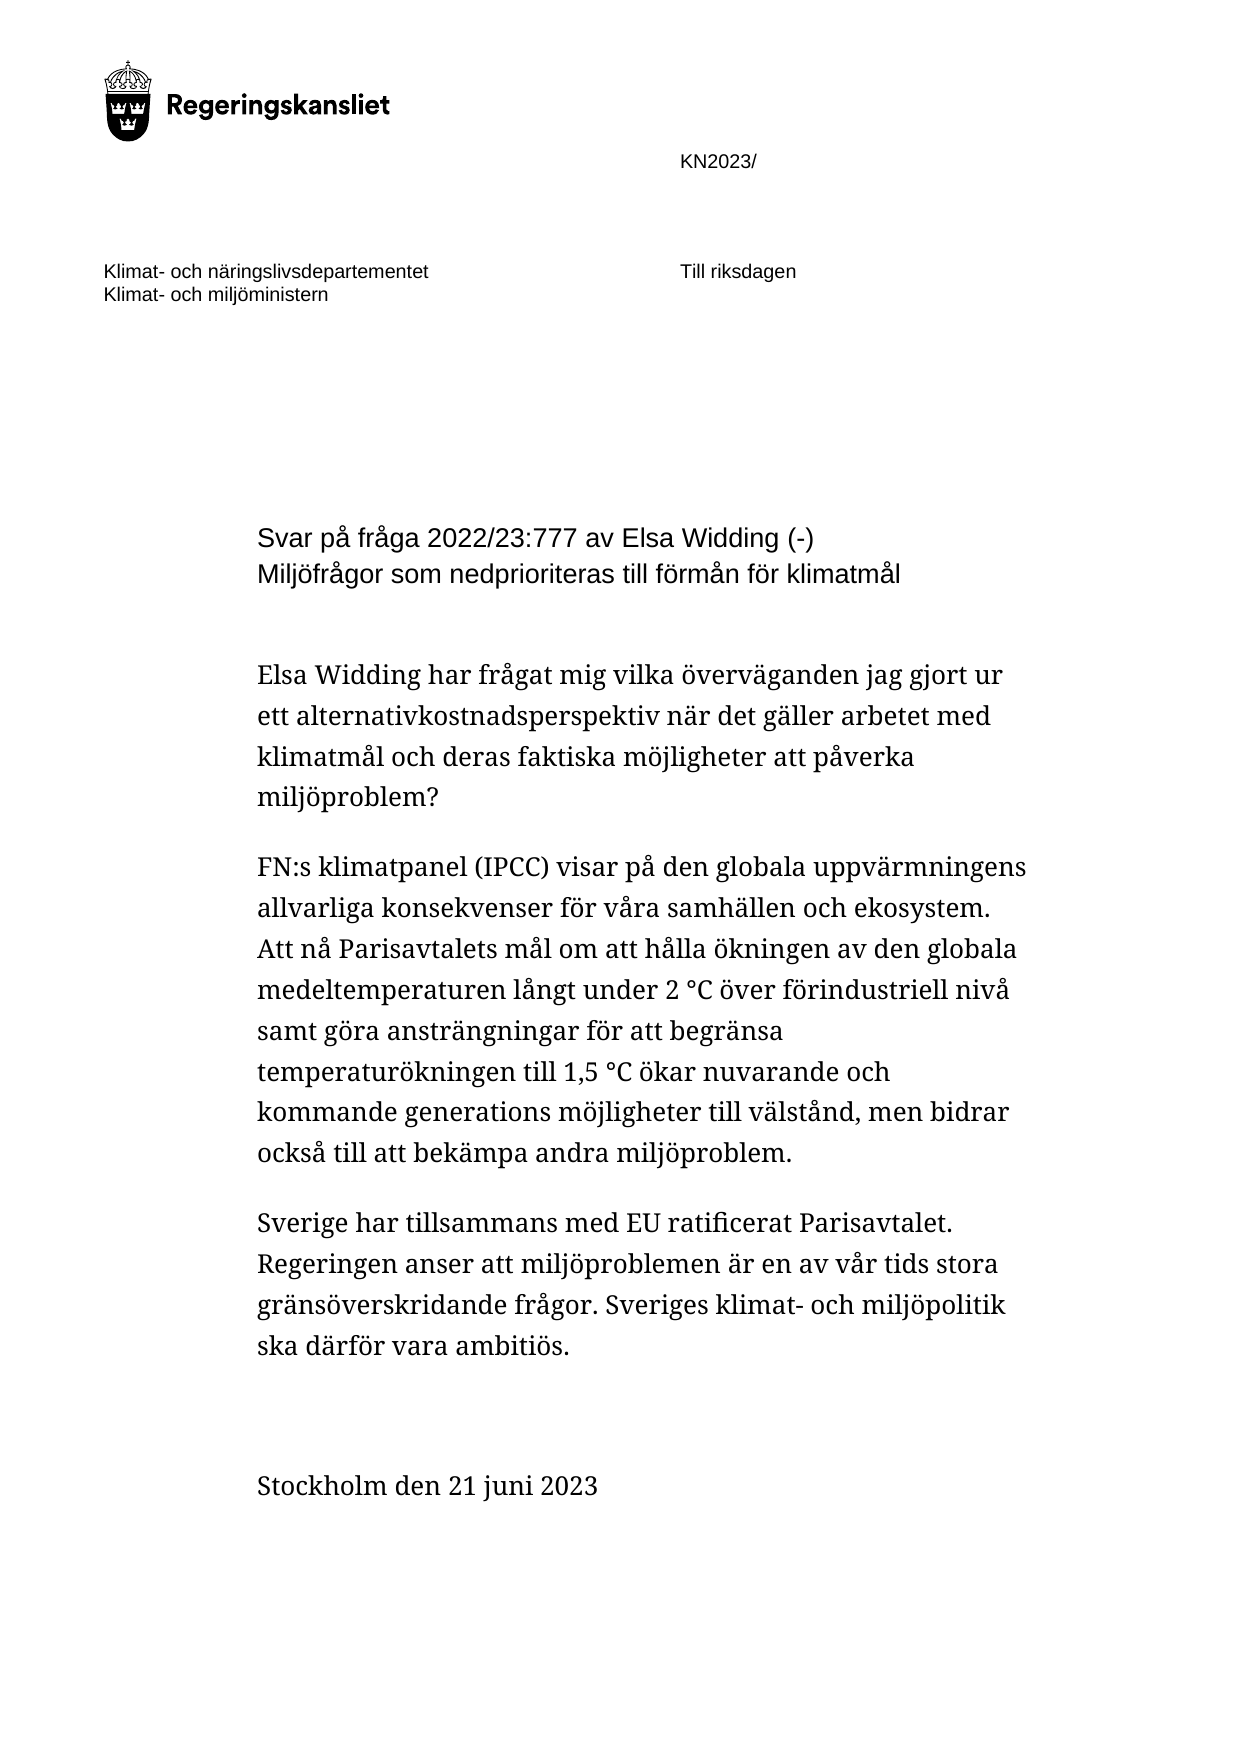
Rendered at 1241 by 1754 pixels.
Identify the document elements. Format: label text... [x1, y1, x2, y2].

title Svar på fråga 2022/23:777 av () [257, 522, 1033, 553]
text Stockholm den [257, 1467, 1033, 1503]
text FN:s klimatpanel (IPCC) visar på den globala uppvärmningens allvarliga konsekvenser för våra samhällen och ekosystem. Att nå Parisavtalets mål om att hålla ökningen av den globala medeltemperaturen långt under 2 °C över förindustriell nivå samt göra ansträngningar för att begränsa temperaturökningen till 1,5 °C ökar nuvarande och kommande generations möjligheter till välstånd, men bidrar också till att bekämpa andra miljöproblem. [257, 849, 1033, 1170]
text har frågat mig vilka överväganden jag gjort ur ett alternativkostnadsperspektiv när det gäller arbetet med klimatmål och deras faktiska möjligheter att påverka miljöproblem? [257, 657, 1033, 814]
text Sverige har tillsammans med EU ratificerat Parisavtalet. Regeringen anser att miljöproblemen är en av vår tids stora gränsöverskridande frågor. Sveriges klimat- och miljöpolitik ska därför vara ambitiös. [257, 1205, 1033, 1363]
title Miljöfrågor som nedprioriteras till förmån för klimatmål [257, 558, 1033, 589]
